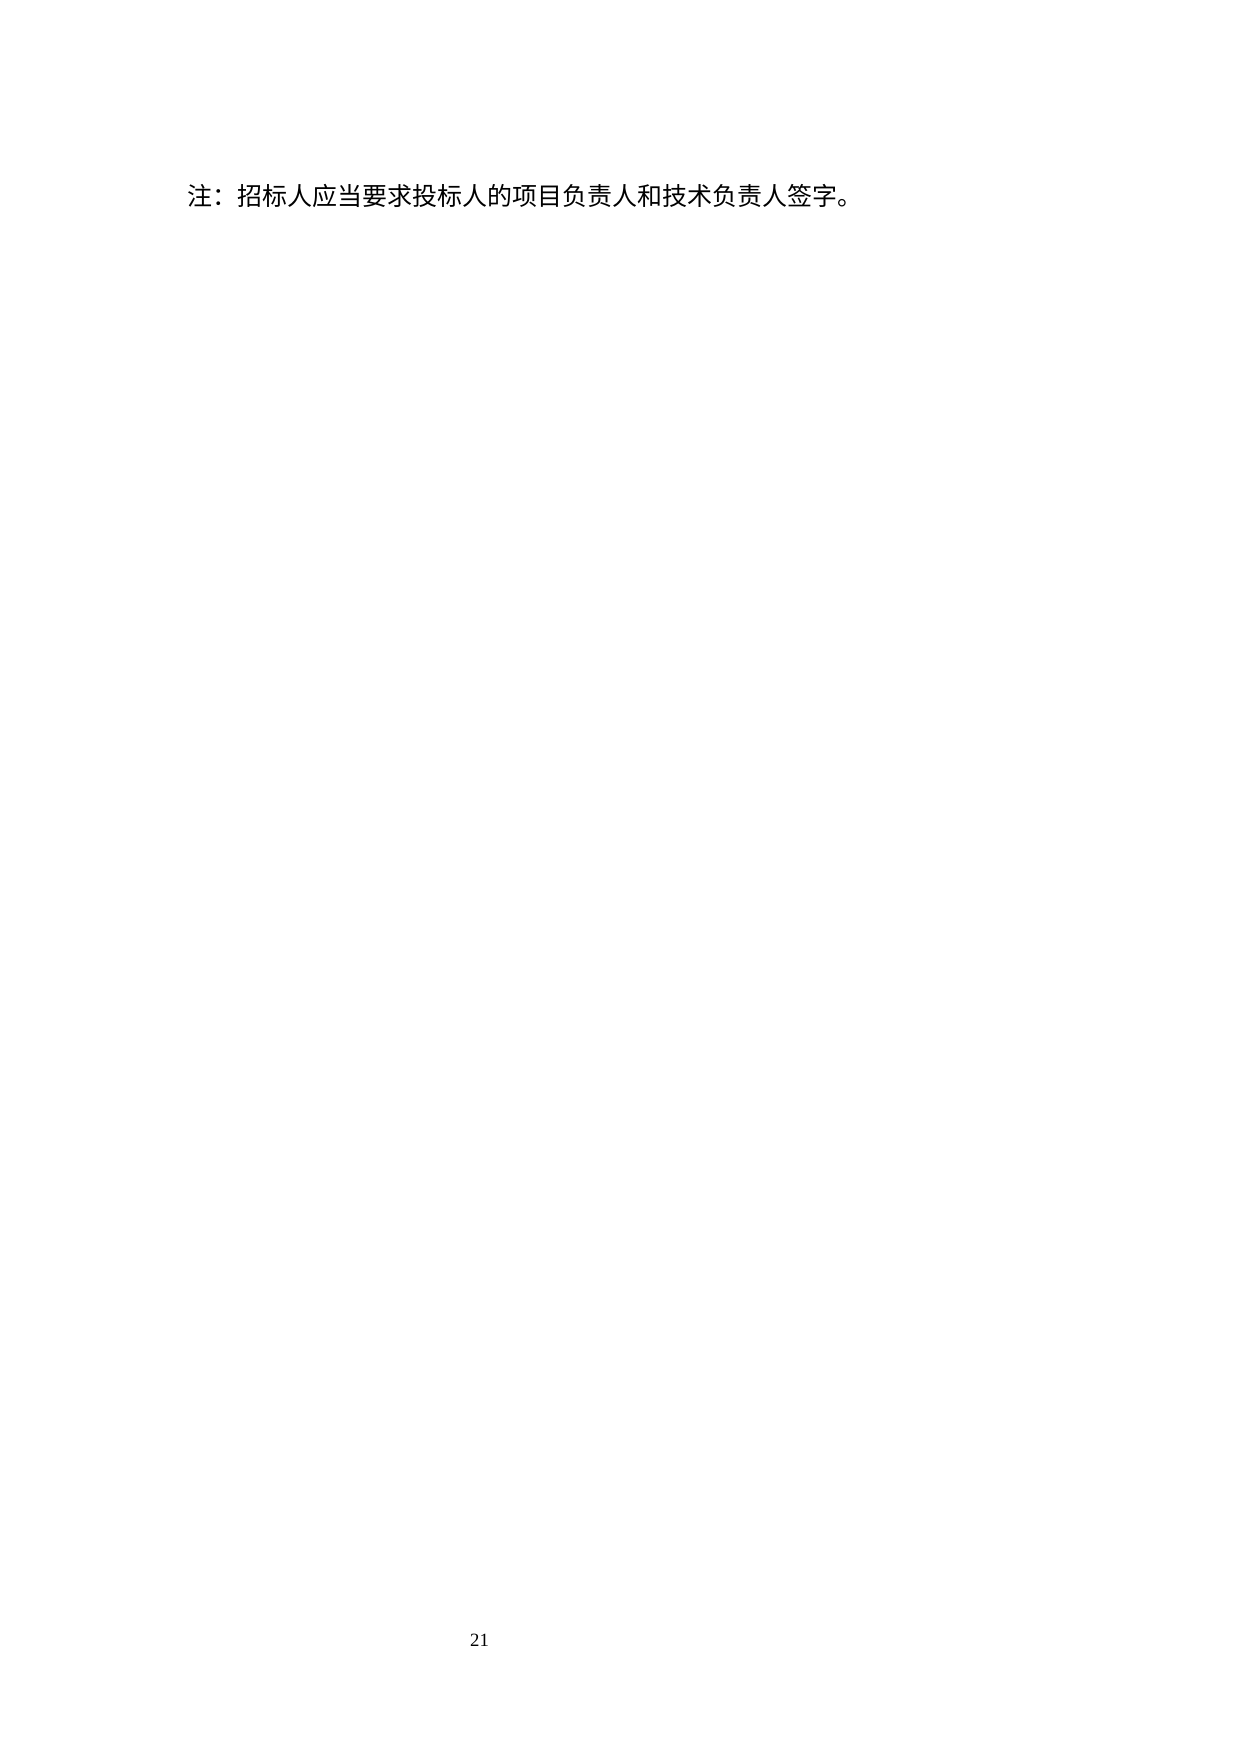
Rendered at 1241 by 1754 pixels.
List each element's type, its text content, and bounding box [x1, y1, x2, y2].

text 注：招标人应当要求投标人的项目负责人和技术负责人签字。 [187, 162, 1053, 227]
